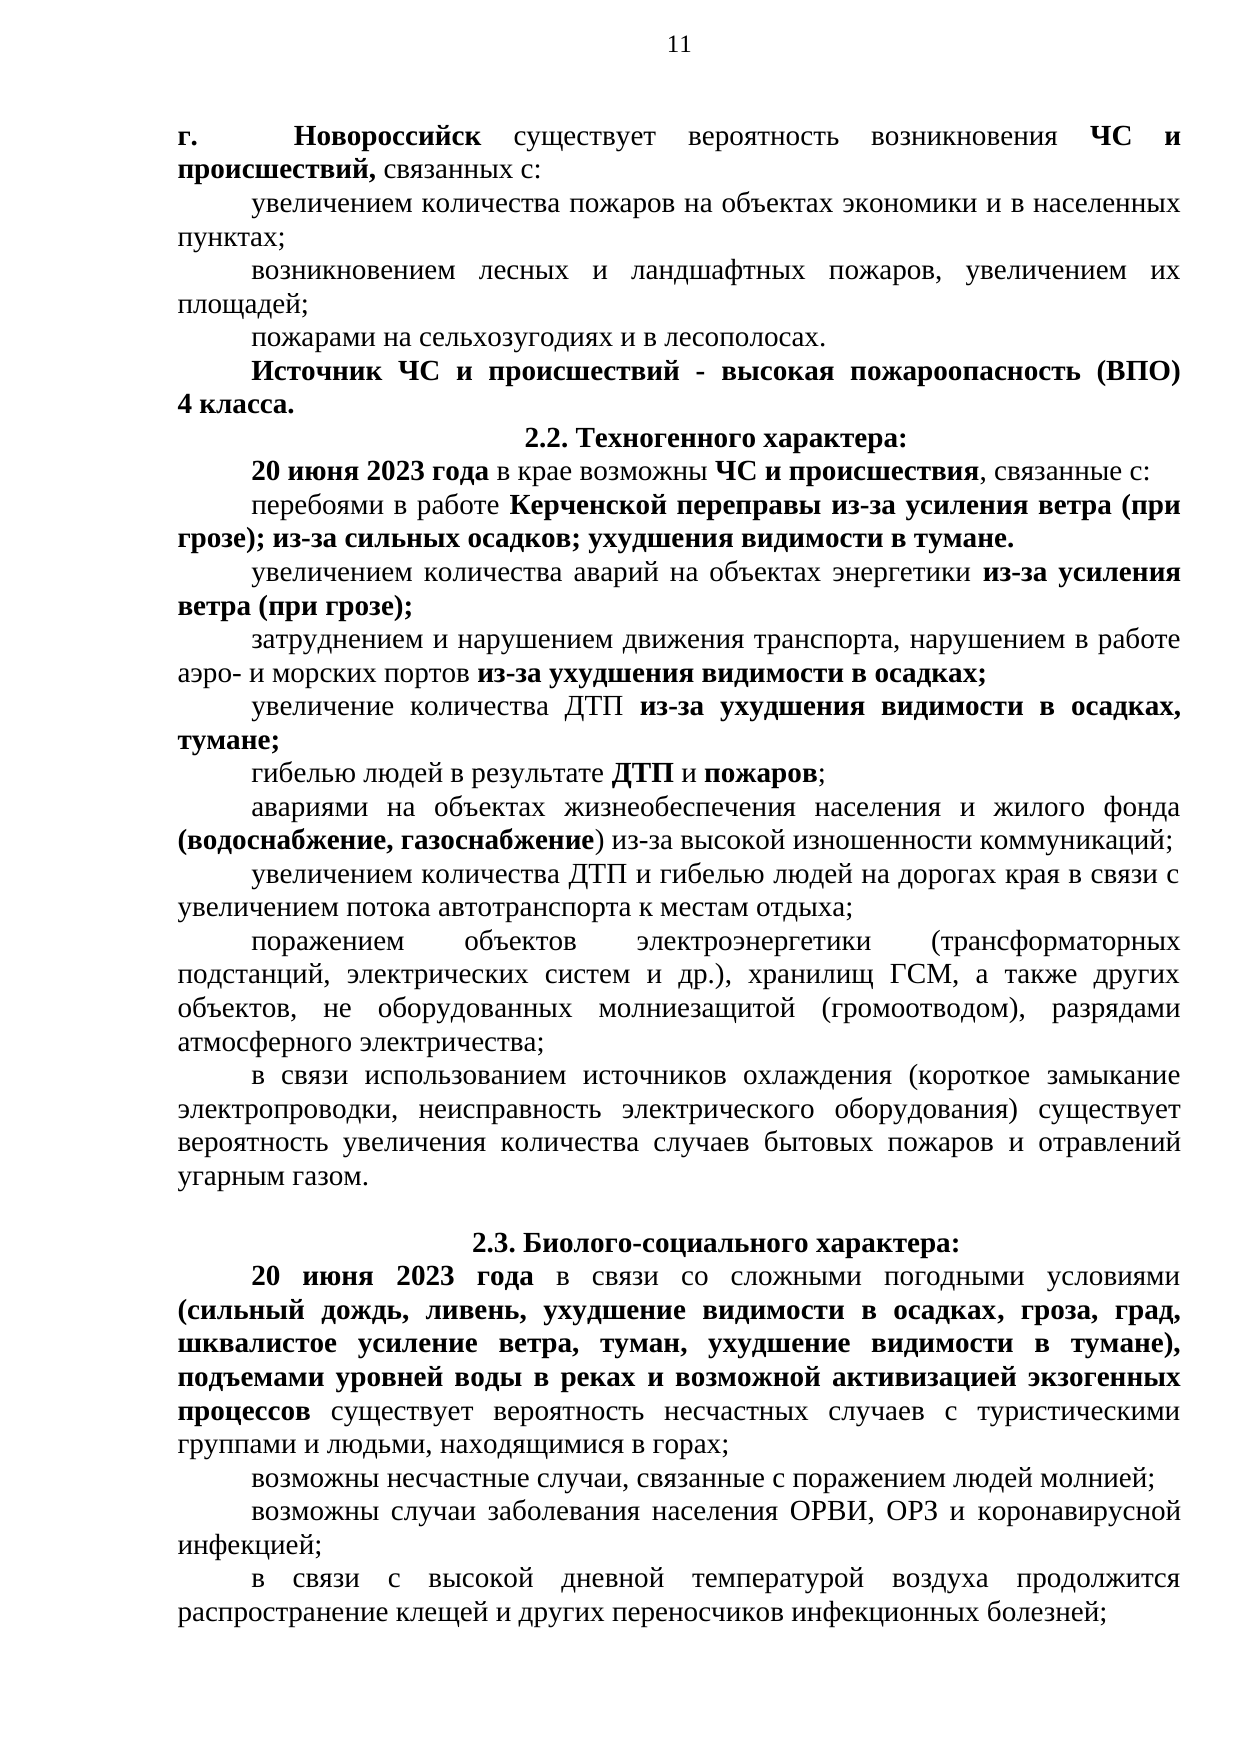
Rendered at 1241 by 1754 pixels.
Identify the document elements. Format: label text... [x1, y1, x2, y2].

text увеличение количества ДТП из-за ухудшения видимости в осадках, тумане; [177, 688, 1181, 755]
text гибелью людей в результате ДТП и пожаров; [177, 755, 1181, 789]
text 2.3. Биолого-социального характера: [177, 1225, 1181, 1258]
text возможны случаи заболевания населения ОРВИ, ОРЗ и коронавирусной инфекцией; [177, 1493, 1181, 1560]
text перебоями в работе Керченской переправы из-за усиления ветра (при грозе); из-за сильных осадков; ухудшения видимости в тумане. [177, 487, 1181, 554]
text пожарами на сельхозугодиях и в лесополосах. [177, 319, 1181, 353]
text в связи с высокой дневной температурой воздуха продолжится распространение клещей и других переносчиков инфекционных болезней; [177, 1560, 1181, 1627]
text в связи использованием источников охлаждения (короткое замыкание электропроводки, неисправность электрического оборудования) существует вероятность увеличения количества случаев бытовых пожаров и отравлений угарным газом. [177, 1057, 1181, 1191]
text поражением объектов электроэнергетики (трансформаторных подстанций, электрических систем и др.), хранилищ ГСМ, а также других объектов, не оборудованных молниезащитой (громоотводом), разрядами атмосферного электричества; [177, 923, 1181, 1057]
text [177, 118, 1181, 185]
text возможны несчастные случаи, связанные с поражением людей молнией; [177, 1460, 1181, 1493]
text увеличением количества ДТП и гибелью людей на дорогах края в связи с увеличением потока автотранспорта к местам отдыха; [177, 856, 1181, 923]
text 20 июня 2023 года в крае возможны ЧС и происшествия, связанные с: [177, 453, 1181, 487]
text 2.2. Техногенного характера: [177, 420, 1181, 453]
text увеличением количества пожаров на объектах экономики и в населенных пунктах; [177, 185, 1181, 252]
text затруднением и нарушением движения транспорта, нарушением в работе аэро- и морских портов из-за ухудшения видимости в осадках; [177, 621, 1181, 688]
text авариями на объектах жизнеобеспечения населения и жилого фонда (водоснабжение, газоснабжение) из-за высокой изношенности коммуникаций; [177, 789, 1181, 856]
text Источник ЧС и происшествий - высокая пожароопасность (ВПО) 4 класса. [177, 353, 1181, 420]
text увеличением количества аварий на объектах энергетики из-за усиления ветра (при грозе); [177, 554, 1181, 621]
text 20 июня 2023 года в связи со сложными погодными условиями (сильный дождь, ливень, ухудшение видимости в осадках, гроза, град, шквалистое усиление ветра, туман, ухудшение видимости в тумане), подъемами уровней воды в реках и возможной активизацией экзогенных процессов существует вероятность несчастных случаев с туристическими группами и людьми, находящимися в горах; [177, 1258, 1181, 1460]
text возникновением лесных и ландшафтных пожаров, увеличением их площадей; [177, 252, 1181, 319]
